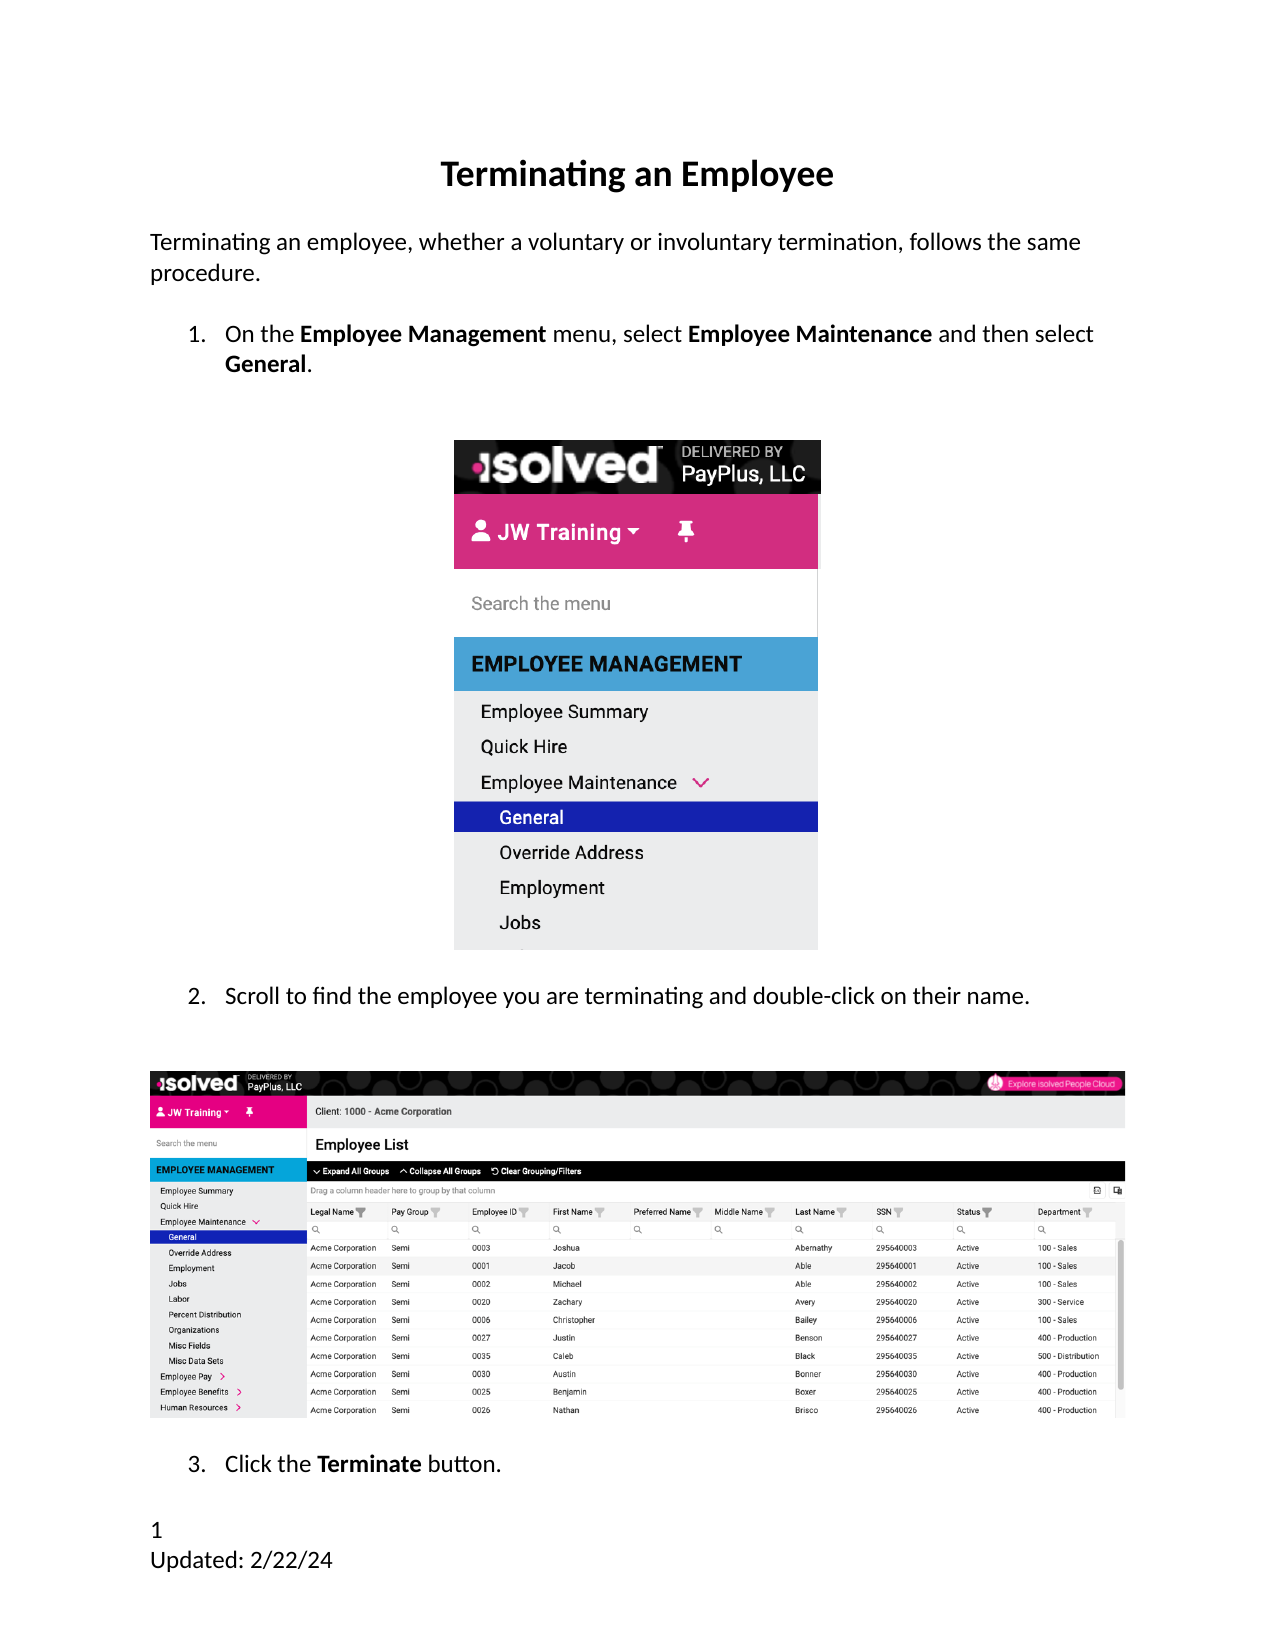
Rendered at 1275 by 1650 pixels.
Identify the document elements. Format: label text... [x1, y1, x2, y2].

picture [150, 1071, 1125, 1418]
text Terminating an employee, whether a voluntary or involuntary termination, follows the same procedure. [150, 226, 1125, 287]
list Click the Terminate button. [187, 1448, 1125, 1478]
picture [454, 440, 821, 950]
list Scroll to find the employee you are terminating and double-click on their name. [187, 980, 1125, 1011]
text Terminating an Employee [150, 150, 1125, 196]
list On the Employee Management menu, select Employee Maintenance and then select General. [187, 318, 1125, 379]
